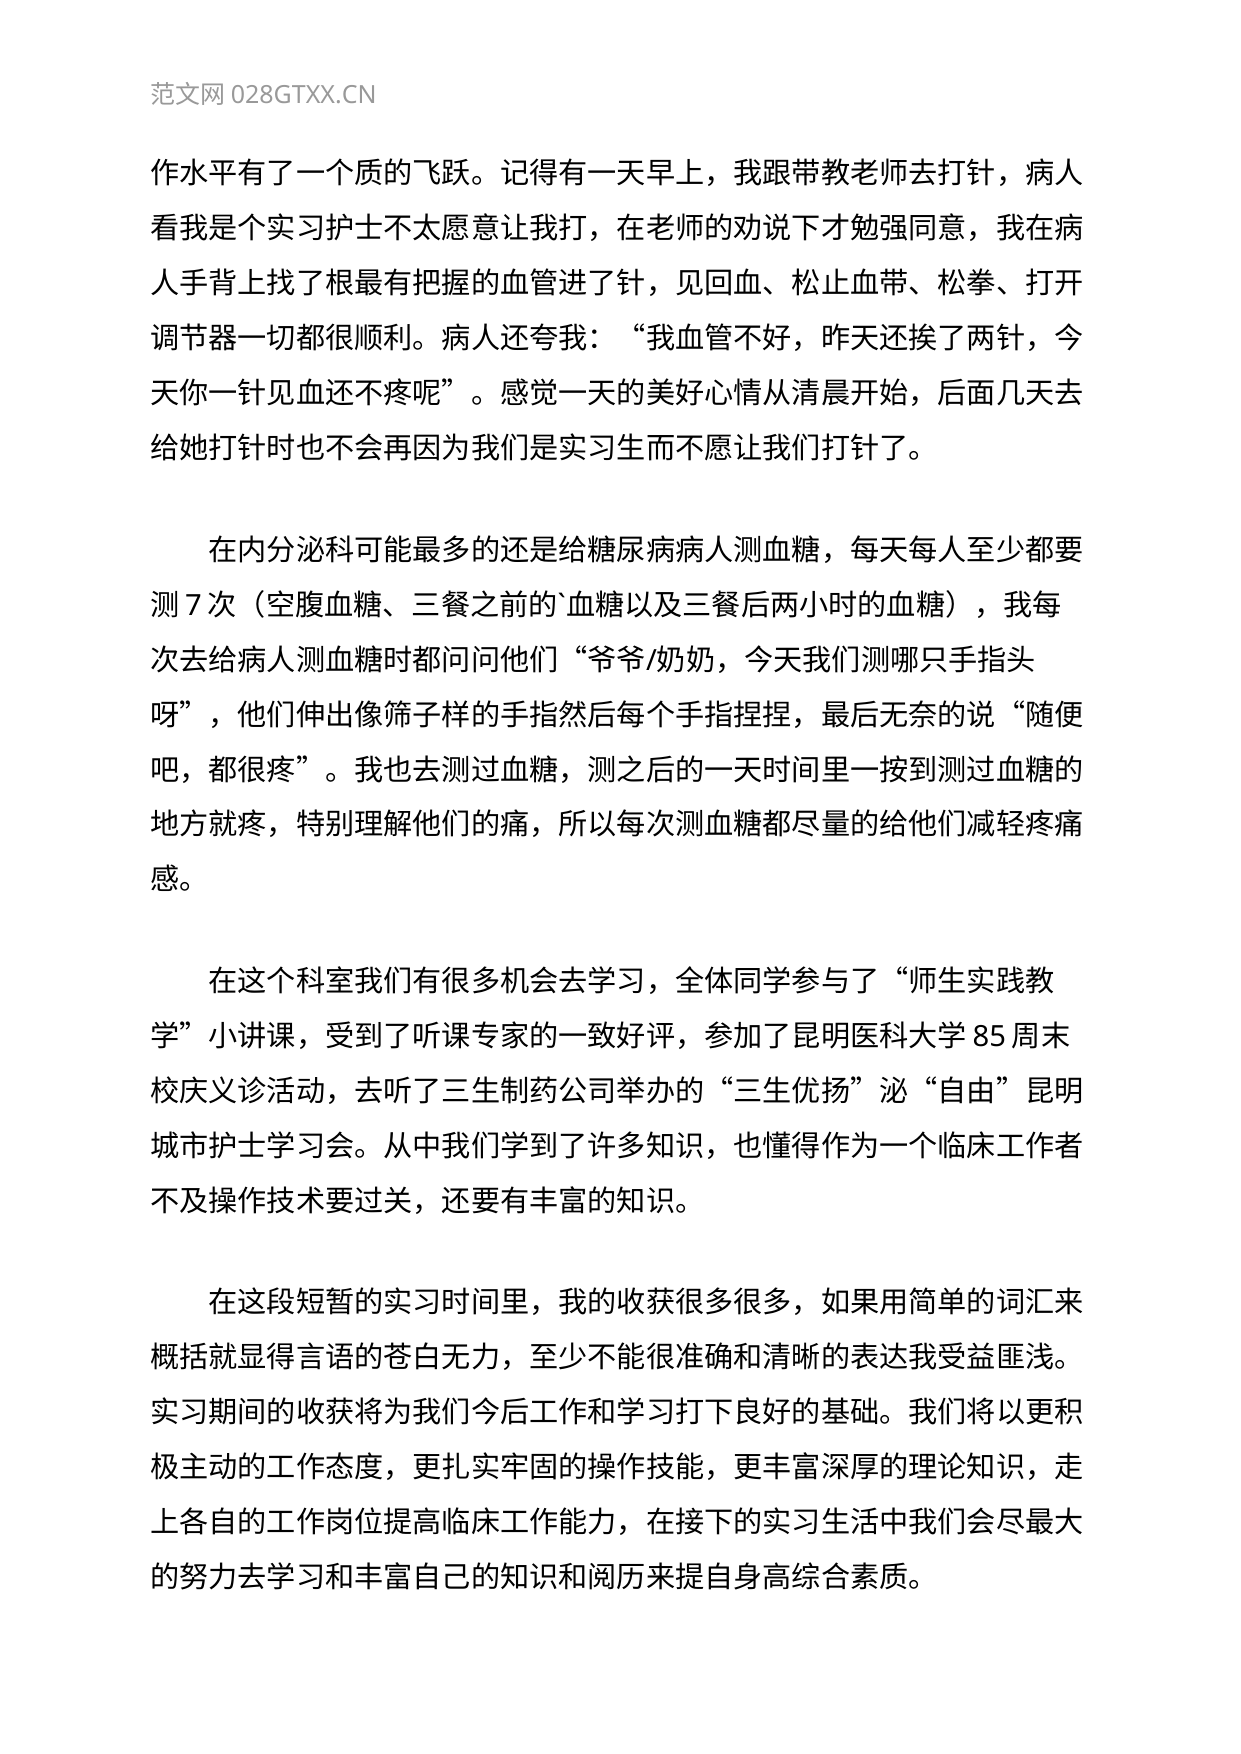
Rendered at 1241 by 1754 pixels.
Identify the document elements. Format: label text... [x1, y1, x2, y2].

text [150, 150, 1090, 467]
text 在内分泌科可能最多的还是给糖尿病病人测血糖，每天每人至少都要测7次（空腹血糖、三餐之前的`血糖以及三餐后两小时的血糖），我每次去给病人测血糖时都问问他们“爷爷/奶奶，今天我们测哪只手指头呀”，他们伸出像筛子样的手指然后每个手指捏捏，最后无奈的说“随便吧，都很疼”。我也去测过血糖，测之后的一天时间里一按到测过血糖的地方就疼，特别理解他们的痛，所以每次测血糖都尽量的给他们减轻疼痛感。 [150, 526, 1090, 898]
text 在这段短暂的实习时间里，我的收获很多很多，如果用简单的词汇来概括就显得言语的苍白无力，至少不能很准确和清晰的表达我受益匪浅。实习期间的收获将为我们今后工作和学习打下良好的基础。我们将以更积极主动的工作态度，更扎实牢固的操作技能，更丰富深厚的理论知识，走上各自的工作岗位提高临床工作能力，在接下的实习生活中我们会尽最大的努力去学习和丰富自己的知识和阅历来提自身高综合素质。 [150, 1279, 1090, 1596]
text 在这个科室我们有很多机会去学习，全体同学参与了“师生实践教学”小讲课，受到了听课专家的一致好评，参加了昆明医科大学85周末校庆义诊活动，去听了三生制药公司举办的“三生优扬”泌“自由”昆明城市护士学习会。从中我们学到了许多知识，也懂得作为一个临床工作者不及操作技术要过关，还要有丰富的知识。 [150, 958, 1090, 1219]
